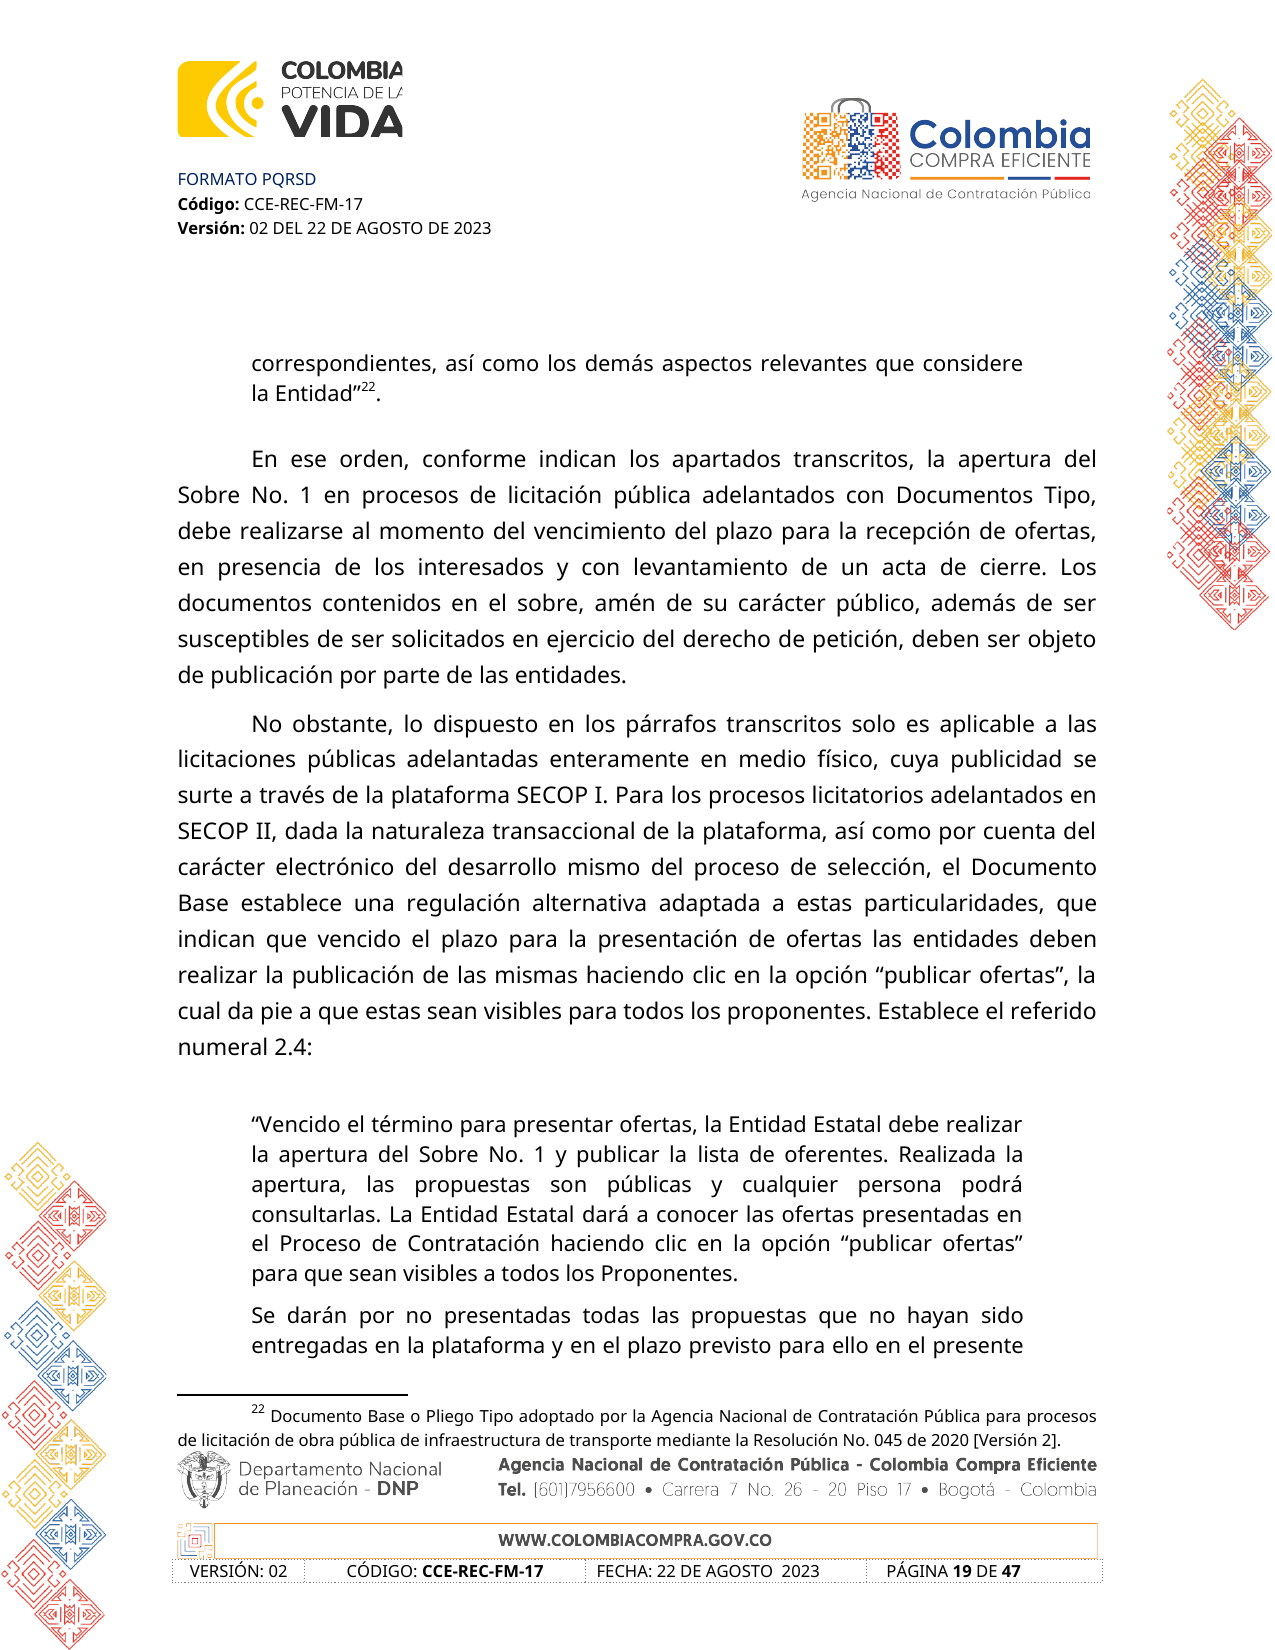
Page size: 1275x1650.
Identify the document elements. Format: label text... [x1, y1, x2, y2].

text En ese orden, conforme indican los apartados transcritos, la apertura del Sobre No. 1 en procesos de licitación pública adelantados con Documentos Tipo, debe realizarse al momento del vencimiento del plazo para la recepción de ofertas, en presencia de los interesados y con levantamiento de un acta de cierre. Los documentos contenidos en el sobre, amén de su carácter público, además de ser susceptibles de ser solicitados en ejercicio del derecho de petición, deben ser objeto de publicación por parte de las entidades. [177, 443, 1098, 690]
picture [801, 98, 1090, 202]
text “Vencido el término para presentar ofertas, la Entidad Estatal debe realizar la apertura del Sobre No. 1 y publicar la lista de oferentes. Realizada la apertura, las propuestas son públicas y cualquier persona podrá consultarlas. La Entidad Estatal dará a conocer las ofertas presentadas en el Proceso de Contratación haciendo clic en la opción “publicar ofertas” para que sean visibles a todos los Proponentes. [251, 1109, 1024, 1288]
picture [0, 1141, 106, 1648]
picture [177, 61, 402, 137]
text No obstante, lo dispuesto en los párrafos transcritos solo es aplicable a las licitaciones públicas adelantadas enteramente en medio físico, cuya publicidad se surte a través de la plataforma SECOP I. Para los procesos licitatorios adelantados en SECOP II, dada la naturaleza transaccional de la plataforma, así como por cuenta del carácter electrónico del desarrollo mismo del proceso de selección, el Documento Base establece una regulación alternativa adaptada a estas particularidades, que indican que vencido el plazo para la presentación de ofertas las entidades deben realizar la publicación de las mismas haciendo clic en la opción “publicar ofertas”, la cual da pie a que estas sean visibles para todos los proponentes. Establece el referido numeral 2.4: [177, 707, 1098, 1062]
picture [177, 1451, 1098, 1559]
picture [1165, 78, 1272, 628]
